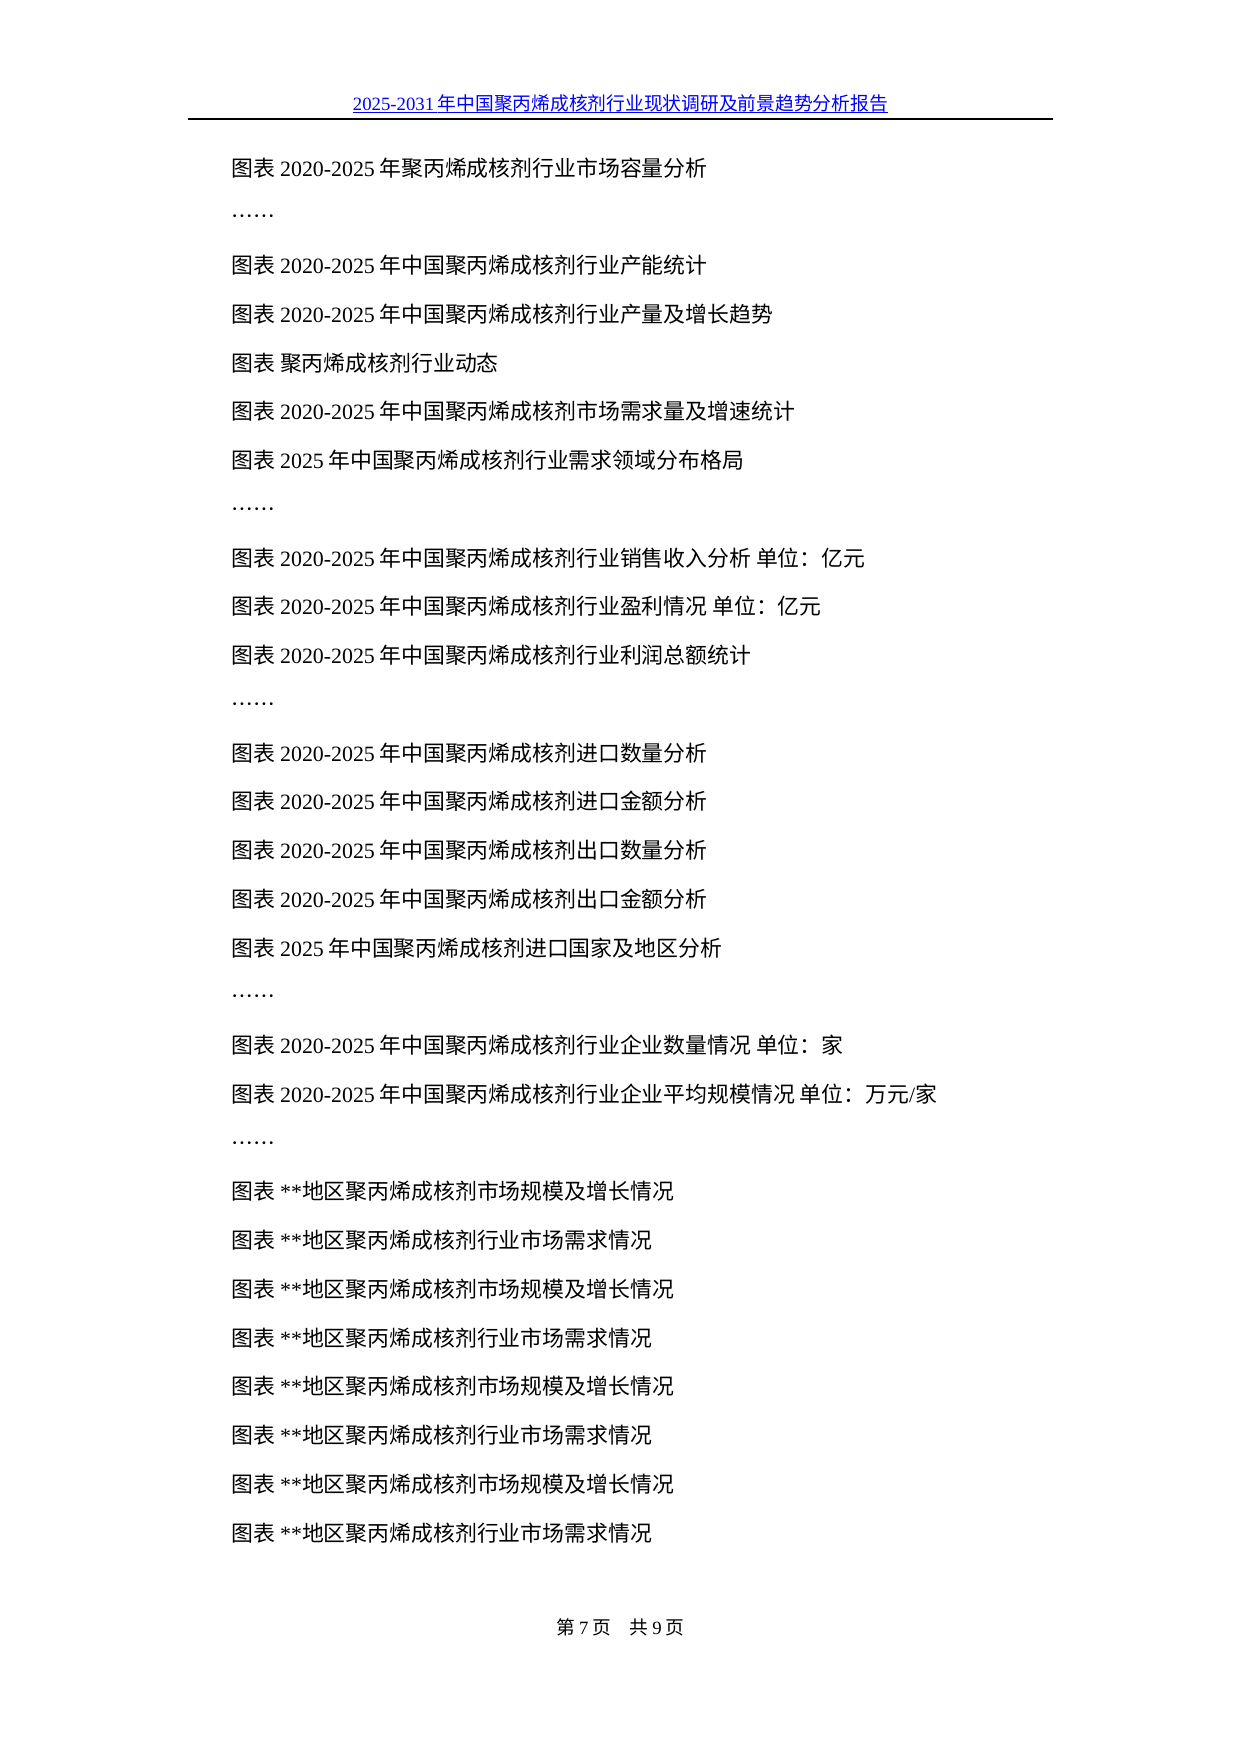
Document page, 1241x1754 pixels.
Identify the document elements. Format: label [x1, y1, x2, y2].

text [187, 150, 1053, 1548]
